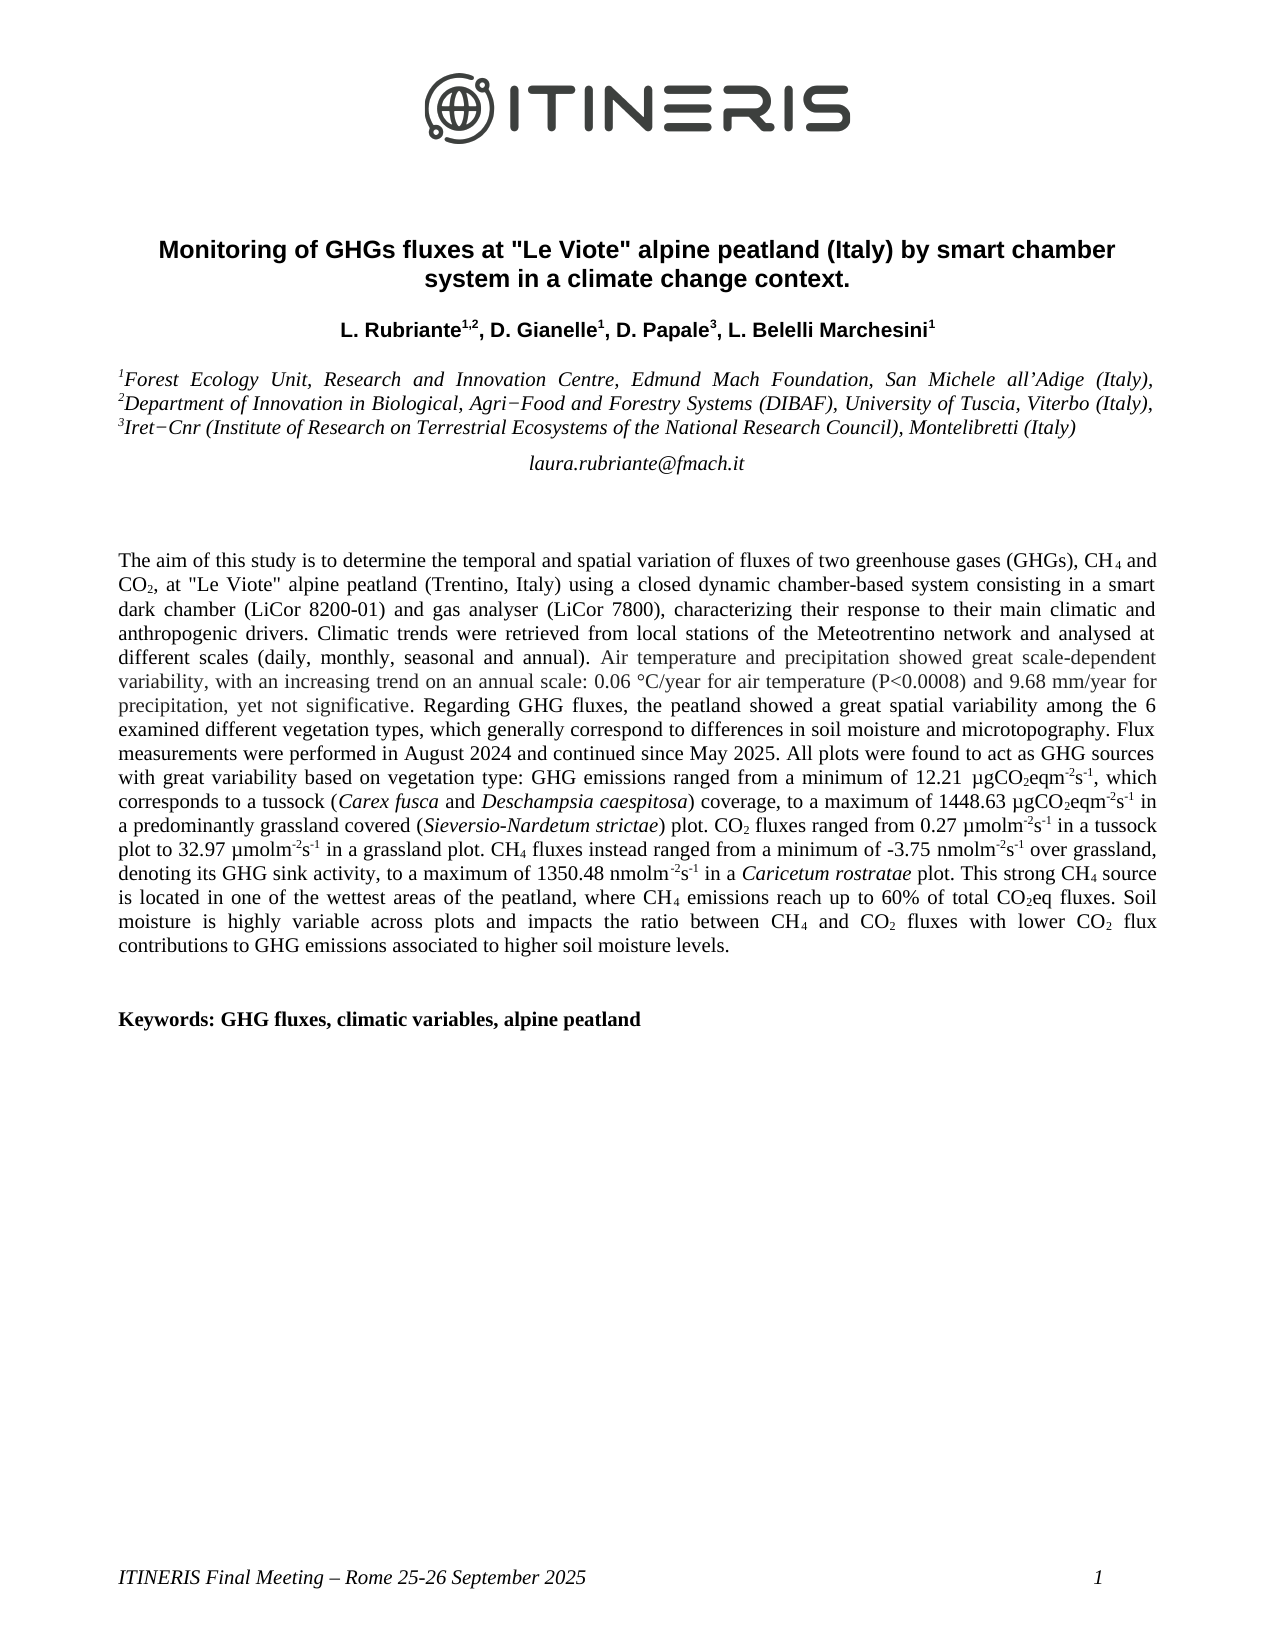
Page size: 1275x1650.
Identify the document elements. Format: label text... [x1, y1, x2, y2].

picture [424, 73, 851, 144]
subtitle L. Rubriante1,2, D. Gianelle1, D. Papale3, L. Belelli Marchesini1 [118, 317, 1157, 341]
subtitle Monitoring of GHGs fluxes at "Le Viote" alpine peatland (Italy) by smart chamber system in a climate change context. [118, 235, 1157, 292]
text Keywords: GHG fluxes, climatic variables, alpine peatland [118, 1006, 1157, 1031]
text The aim of this study is to determine the temporal and spatial variation of fluxes of two greenhouse gases (GHGs), CH4 and CO2, at "Le Viote" alpine peatland (Trentino, Italy) using a closed dynamic chamber-based system consisting in a smart dark chamber (LiCor 8200-01) and gas analyser (LiCor 7800), characterizing their response to their main climatic and anthropogenic drivers. Climatic trends were retrieved from local stations of the Meteotrentino network and analysed at different scales (daily, monthly, seasonal and annual). Air temperature and precipitation showed great scale-dependent variability, with an increasing trend on an annual scale: 0.06 °C/year for air temperature (P<0.0008) and 9.68 mm/year for precipitation, yet not significative. Regarding GHG fluxes, the peatland showed a great spatial variability among the 6 examined different vegetation types, which generally correspond to differences in soil moisture and microtopography. Flux measurements were performed in August 2024 and continued since May 2025. All plots were found to act as GHG sources with great variability based on vegetation type: GHG emissions ranged from a minimum of 12.21 µgCO2eqm-2s-1, which corresponds to a tussock (Carex fusca and Deschampsia caespitosa) coverage, to a maximum of 1448.63 µgCO2eqm-2s-1 in a predominantly grassland covered (Sieversio-Nardetum strictae) plot. CO2 fluxes ranged from 0.27 µmolm-2s-1 in a tussock plot to 32.97 µmolm-2s-1 in a grassland plot. CH4 fluxes instead ranged from a minimum of -3.75 nmolm-2s-1 over grassland, denoting its GHG sink activity, to a maximum of 1350.48 nmolm-2s-1 in a Caricetum rostratae plot. This strong CH4 source is located in one of the wettest areas of the peatland, where CH4 emissions reach up to 60% of total CO2eq fluxes. Soil moisture is highly variable across plots and impacts the ratio between CH4 and CO2 fluxes with lower CO2 flux contributions to GHG emissions associated to higher soil moisture levels. [118, 548, 1157, 669]
subtitle laura.rubriante@fmach.it [118, 451, 1157, 499]
text The aim of this study is to determine the temporal and spatial variation of fluxes of two greenhouse gases (GHGs), CH4 and CO2, at "Le Viote" alpine peatland (Trentino, Italy) using a closed dynamic chamber-based system consisting in a smart dark chamber (LiCor 8200-01) and gas analyser (LiCor 7800), characterizing their response to their main climatic and anthropogenic drivers. Climatic trends were retrieved from local stations of the Meteotrentino network and analysed at different scales (daily, monthly, seasonal and annual). Air temperature and precipitation showed great scale-dependent variability, with an increasing trend on an annual scale: 0.06 °C/year for air temperature (P<0.0008) and 9.68 mm/year for precipitation, yet not significative. Regarding GHG fluxes, the peatland showed a great spatial variability among the 6 examined different vegetation types, which generally correspond to differences in soil moisture and microtopography. Flux measurements were performed in August 2024 and continued since May 2025. All plots were found to act as GHG sources with great variability based on vegetation type: GHG emissions ranged from a minimum of 12.21 µgCO2eqm-2s-1, which corresponds to a tussock (Carex fusca and Deschampsia caespitosa) coverage, to a maximum of 1448.63 µgCO2eqm-2s-1 in a predominantly grassland covered (Sieversio-Nardetum strictae) plot. CO2 fluxes ranged from 0.27 µmolm-2s-1 in a tussock plot to 32.97 µmolm-2s-1 in a grassland plot. CH4 fluxes instead ranged from a minimum of -3.75 nmolm-2s-1 over grassland, denoting its GHG sink activity, to a maximum of 1350.48 nmolm-2s-1 in a Caricetum rostratae plot. This strong CH4 source is located in one of the wettest areas of the peatland, where CH4 emissions reach up to 60% of total CO2eq fluxes. Soil moisture is highly variable across plots and impacts the ratio between CH4 and CO2 fluxes with lower CO2 flux contributions to GHG emissions associated to higher soil moisture levels. [118, 693, 1157, 957]
text 1Forest Ecology Unit, Research and Innovation Centre, Edmund Mach Foundation, San Michele all’Adige (Italy), 2Department of Innovation in Biological, Agri−Food and Forestry Systems (DIBAF), University of Tuscia, Viterbo (Italy), 3Iret−Cnr (Institute of Research on Terrestrial Ecosystems of the National Research Council), Montelibretti (Italy) [118, 366, 1157, 439]
